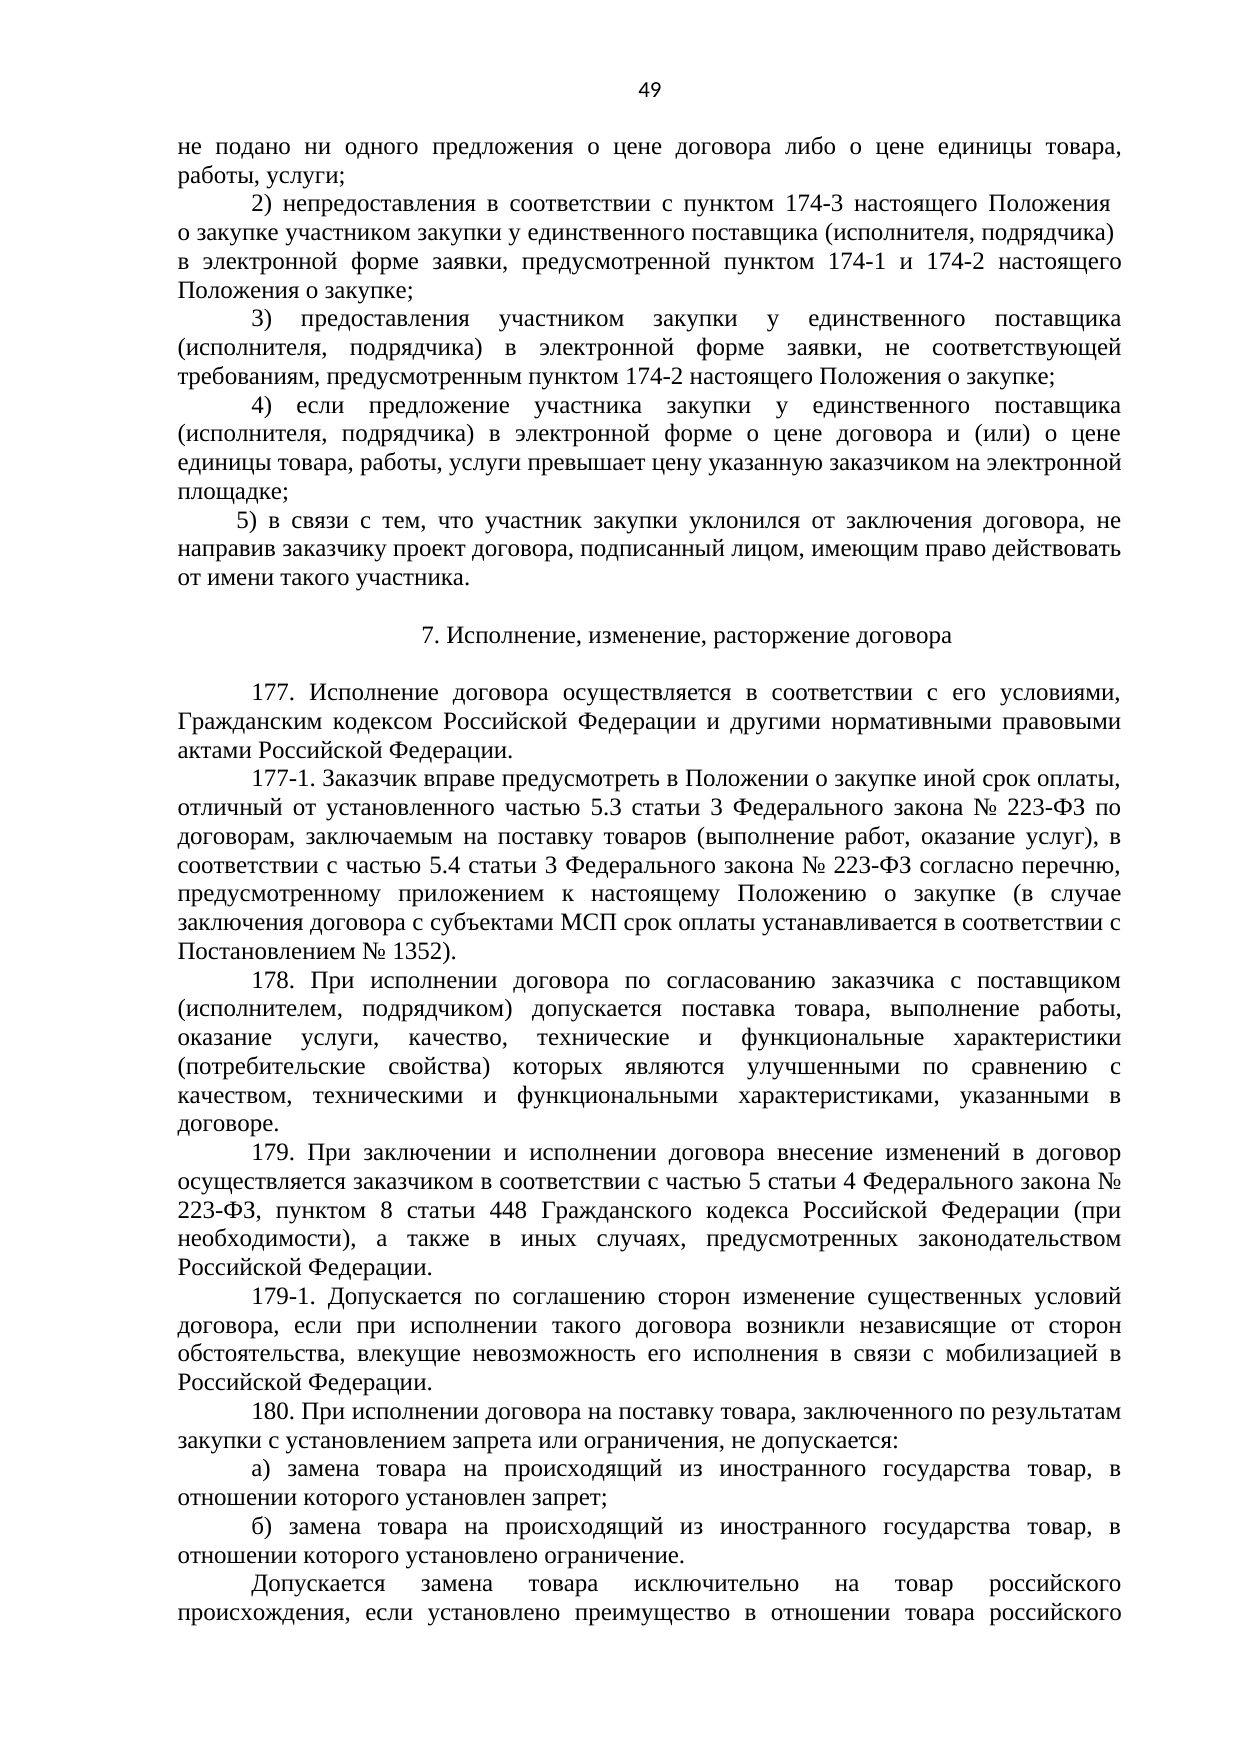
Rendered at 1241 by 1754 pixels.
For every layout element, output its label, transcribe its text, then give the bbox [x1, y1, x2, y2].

text 179. При заключении и исполнении договора внесение изменений в договор осуществляется заказчиком в соответствии с частью 5 статьи 4 Федерального закона № 223-ФЗ, пунктом 8 статьи 448 Гражданского кодекса Российской Федерации (при необходимости), а также в иных случаях, предусмотренных законодательством Российской Федерации. [177, 1137, 1122, 1281]
text 5) в связи с тем, что участник закупки уклонился от заключения договора, не направив заказчику проект договора, подписанный лицом, имеющим право действовать от имени такого участника. [177, 505, 1122, 591]
text 180. При исполнении договора на поставку товара, заключенного по результатам закупки с установлением запрета или ограничения, не допускается: [177, 1396, 1122, 1453]
text 177-1. Заказчик вправе предусмотреть в Положении о закупке иной срок оплаты, отличный от установленного частью 5.3 статьи 3 Федерального закона № 223-ФЗ по договорам, заключаемым на поставку товаров (выполнение работ, оказание услуг), в соответствии с частью 5.4 статьи 3 Федерального закона № 223-ФЗ согласно перечню, предусмотренному приложением к настоящему Положению о закупке (в случае заключения договора с субъектами МСП срок оплаты устанавливается в соответствии с Постановлением № 1352). [177, 763, 1122, 965]
text 177. Исполнение договора осуществляется в соответствии с его условиями, Гражданским кодексом Российской Федерации и другими нормативными правовыми актами Российской Федерации. [177, 677, 1122, 763]
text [177, 1568, 1122, 1626]
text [177, 131, 1122, 188]
text 7. Исполнение, изменение, расторжение договора [177, 620, 1122, 648]
text б) замена товара на происходящий из иностранного государства товар, в отношении которого установлено ограничение. [177, 1511, 1122, 1568]
text 3) предоставления участником закупки у единственного поставщика (исполнителя, подрядчика) в электронной форме заявки, не соответствующей требованиям, предусмотренным пунктом 174-2 настоящего Положения о закупке; [177, 303, 1122, 390]
text 179-1. Допускается по соглашению сторон изменение существенных условий договора, если при исполнении такого договора возникли независящие от сторон обстоятельства, влекущие невозможность его исполнения в связи с мобилизацией в Российской Федерации. [177, 1281, 1122, 1396]
text 4) если предложение участника закупки у единственного поставщика (исполнителя, подрядчика) в электронной форме о цене договора и (или) о цене единицы товара, работы, услуги превышает цену указанную заказчиком на электронной площадке; [177, 390, 1122, 505]
text 2) непредоставления в соответствии с пунктом 174-3 настоящего Положения о закупке участником закупки у единственного поставщика (исполнителя, подрядчика) в электронной форме заявки, предусмотренной пунктом 174-1 и 174-2 настоящего Положения о закупке; [177, 188, 1122, 303]
text а) замена товара на происходящий из иностранного государства товар, в отношении которого установлен запрет; [177, 1453, 1122, 1511]
text 178. При исполнении договора по согласованию заказчика с поставщиком (исполнителем, подрядчиком) допускается поставка товара, выполнение работы, оказание услуги, качество, технические и функциональные характеристики (потребительские свойства) которых являются улучшенными по сравнению с качеством, техническими и функциональными характеристиками, указанными в договоре. [177, 965, 1122, 1137]
